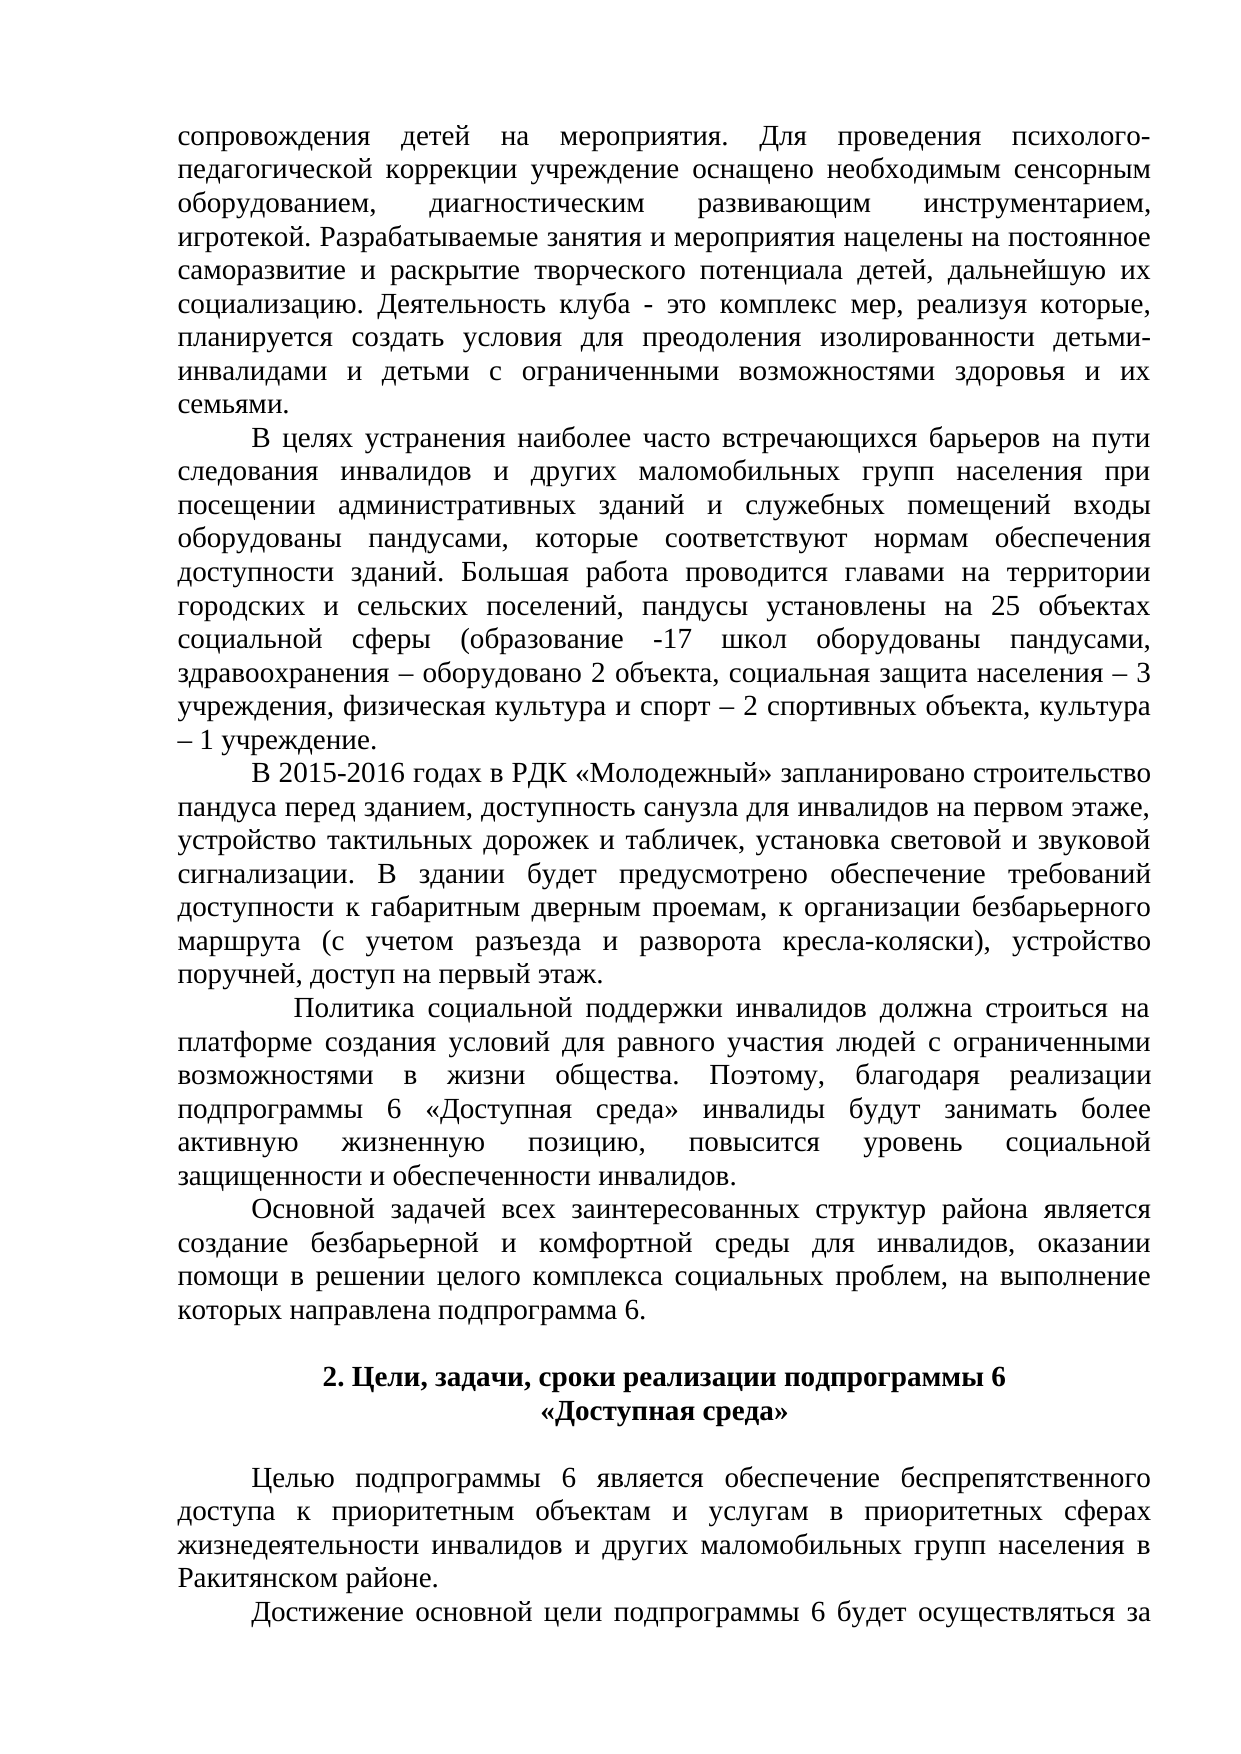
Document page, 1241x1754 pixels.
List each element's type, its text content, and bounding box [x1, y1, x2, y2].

text «Доступная среда» [177, 1393, 1152, 1426]
text Целью подпрограммы 6 является обеспечение беспрепятственного доступа к приоритетным объектам и услугам в приоритетных сферах жизнедеятельности инвалидов и других маломобильных групп населения в Ракитянском районе. [177, 1460, 1152, 1594]
text Основной задачей всех заинтересованных структур района является создание безбарьерной и комфортной среды для инвалидов, оказании помощи в решении целого комплекса социальных проблем, на выполнение которых направлена подпрограмма 6. [177, 1191, 1152, 1326]
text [177, 1594, 1152, 1627]
text Политика социальной поддержки инвалидов должна строиться на платформе создания условий для равного участия людей с ограниченными возможностями в жизни общества. Поэтому, благодаря реализации подпрограммы 6 «Доступная среда» инвалиды будут занимать более активную жизненную позицию, повысится уровень социальной защищенности и обеспеченности инвалидов. [177, 990, 1152, 1191]
text 2. Цели, задачи, сроки реализации подпрограммы 6 [177, 1359, 1152, 1393]
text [177, 118, 1152, 420]
text В целях устранения наиболее часто встречающихся барьеров на пути следования инвалидов и других маломобильных групп населения при посещении административных зданий и служебных помещений входы оборудованы пандусами, которые соответствуют нормам обеспечения доступности зданий. Большая работа проводится главами на территории городских и сельских поселений, пандусы установлены на 25 объектах социальной сферы (образование -17 школ оборудованы пандусами, здравоохранения – оборудовано 2 объекта, социальная защита населения – 3 учреждения, физическая культура и спорт – 2 спортивных объекта, культура – 1 учреждение. [177, 420, 1152, 755]
text В 2015-2016 годах в РДК «Молодежный» запланировано строительство пандуса перед зданием, доступность санузла для инвалидов на первом этаже, устройство тактильных дорожек и табличек, установка световой и звуковой сигнализации. В здании будет предусмотрено обеспечение требований доступности к габаритным дверным проемам, к организации безбарьерного маршрута (с учетом разъезда и разворота кресла-коляски), устройство поручней, доступ на первый этаж. [177, 755, 1152, 990]
